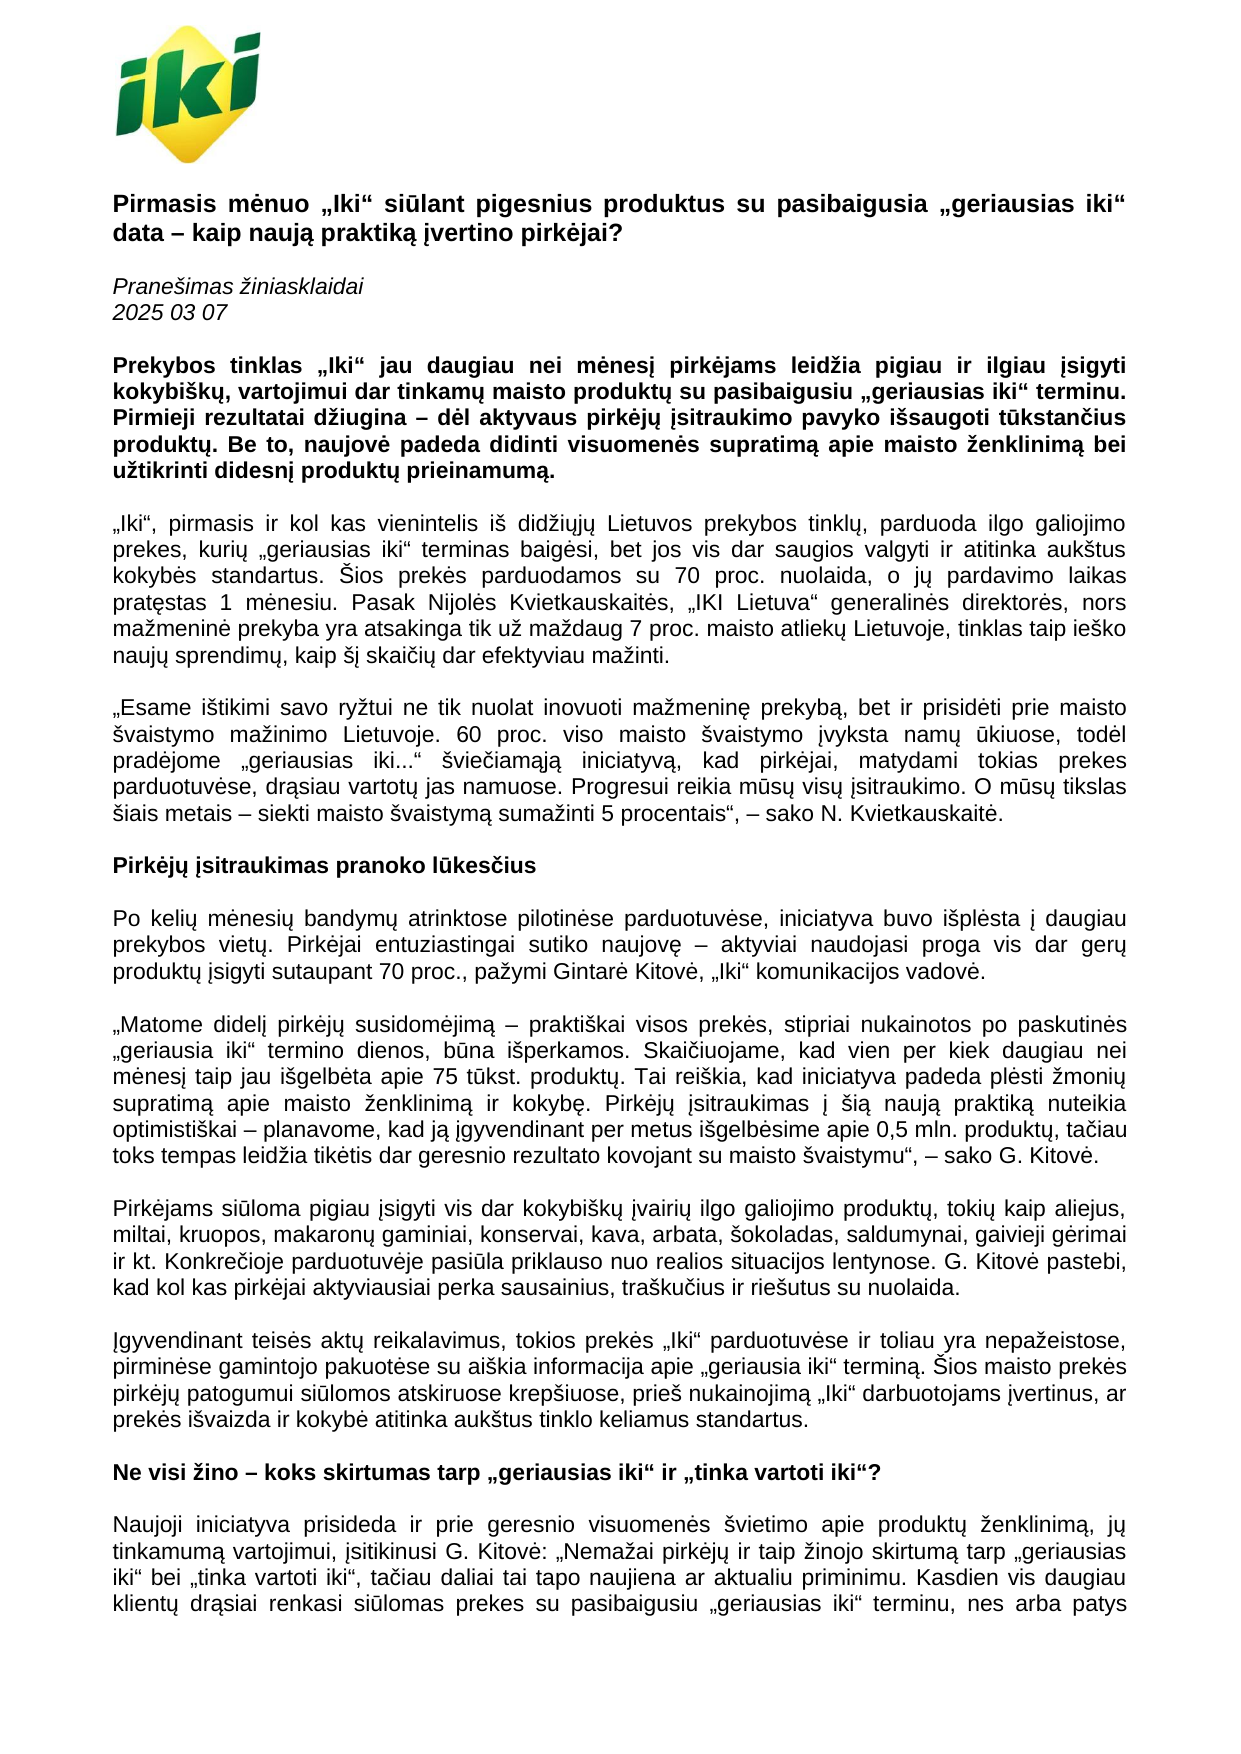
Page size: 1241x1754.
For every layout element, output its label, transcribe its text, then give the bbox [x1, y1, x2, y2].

picture [115, 25, 261, 164]
text „Esame ištikimi savo ryžtui ne tik nuolat inovuoti mažmeninę prekybą, bet ir prisidėti prie maisto švaistymo mažinimo Lietuvoje. 60 proc. viso maisto švaistymo įvyksta namų ūkiuose, todėl pradėjome „geriausias iki...“ šviečiamąją iniciatyvą, kad pirkėjai, matydami tokias prekes parduotuvėse, drąsiau vartotų jas namuose. Progresui reikia mūsų visų įsitraukimo. O mūsų tikslas šiais metais – siekti maisto švaistymą sumažinti 5 procentais“, – sako N. Kvietkauskaitė. [112, 694, 1128, 826]
text Prekybos tinklas „Iki“ jau daugiau nei mėnesį pirkėjams leidžia pigiau ir ilgiau įsigyti kokybiškų, vartojimui dar tinkamų maisto produktų su pasibaigusiu „geriausias iki“ terminu. Pirmieji rezultatai džiugina – dėl aktyvaus pirkėjų įsitraukimo pavyko išsaugoti tūkstančius produktų. Be to, naujovė padeda didinti visuomenės supratimą apie maisto ženklinimą bei užtikrinti didesnį produktų prieinamumą. [112, 352, 1128, 483]
text „Matome didelį pirkėjų susidomėjimą – praktiškai visos prekės, stipriai nukainotos po paskutinės „geriausia iki“ termino dienos, būna išperkamos. Skaičiuojame, kad vien per kiek daugiau nei mėnesį taip jau išgelbėta apie 75 tūkst. produktų. Tai reiškia, kad iniciatyva padeda plėsti žmonių supratimą apie maisto ženklinimą ir kokybę. Pirkėjų įsitraukimas į šią naują praktiką nuteikia optimistiškai – planavome, kad ją įgyvendinant per metus išgelbėsime apie 0,5 mln. produktų, tačiau toks tempas leidžia tikėtis dar geresnio rezultato kovojant su maisto švaistymu“, – sako G. Kitovė. [112, 1011, 1128, 1169]
text 2025 03 07 [112, 299, 1128, 325]
text Pirkėjams siūloma pigiau įsigyti vis dar kokybiškų įvairių ilgo galiojimo produktų, tokių kaip aliejus, miltai, kruopos, makaronų gaminiai, konservai, kava, arbata, šokoladas, saldumynai, gaivieji gėrimai ir kt. Konkrečioje parduotuvėje pasiūla priklauso nuo realios situacijos lentynose. G. Kitovė pastebi, kad kol kas pirkėjai aktyviausiai perka sausainius, traškučius ir riešutus su nuolaida. [112, 1195, 1128, 1300]
text Pirmasis mėnuo „Iki“ siūlant pigesnius produktus su pasibaigusia „geriausias iki“ data – kaip naują praktiką įvertino pirkėjai? [112, 189, 1128, 246]
text Įgyvendinant teisės aktų reikalavimus, tokios prekės „Iki“ parduotuvėse ir toliau yra nepažeistose, pirminėse gamintojo pakuotėse su aiškia informacija apie „geriausia iki“ terminą. Šios maisto prekės pirkėjų patogumui siūlomos atskiruose krepšiuose, prieš nukainojimą „Iki“ darbuotojams įvertinus, ar prekės išvaizda ir kokybė atitinka aukštus tinklo keliamus standartus. [112, 1327, 1128, 1432]
text Ne visi žino – koks skirtumas tarp „geriausias iki“ ir „tinka vartoti iki“? [112, 1458, 1128, 1485]
text Po kelių mėnesių bandymų atrinktose pilotinėse parduotuvėse, iniciatyva buvo išplėsta į daugiau prekybos vietų. Pirkėjai entuziastingai sutiko naujovę – aktyviai naudojasi proga vis dar gerų produktų įsigyti sutaupant 70 proc., pažymi Gintarė Kitovė, „Iki“ komunikacijos vadovė. [112, 905, 1128, 984]
text „Iki“, pirmasis ir kol kas vienintelis iš didžiųjų Lietuvos prekybos tinklų, parduoda ilgo galiojimo prekes, kurių „geriausias iki“ terminas baigėsi, bet jos vis dar saugios valgyti ir atitinka aukštus kokybės standartus. Šios prekės parduodamos su 70 proc. nuolaida, o jų pardavimo laikas pratęstas 1 mėnesiu. Pasak Nijolės Kvietkauskaitės, „IKI Lietuva“ generalinės direktorės, nors mažmeninė prekyba yra atsakinga tik už maždaug 7 proc. maisto atliekų Lietuvoje, tinklas taip ieško naujų sprendimų, kaip šį skaičių dar efektyviau mažinti. [112, 510, 1128, 668]
text Pirkėjų įsitraukimas pranoko lūkesčius [112, 852, 1128, 879]
text Pranešimas žiniasklaidai [112, 273, 1128, 299]
